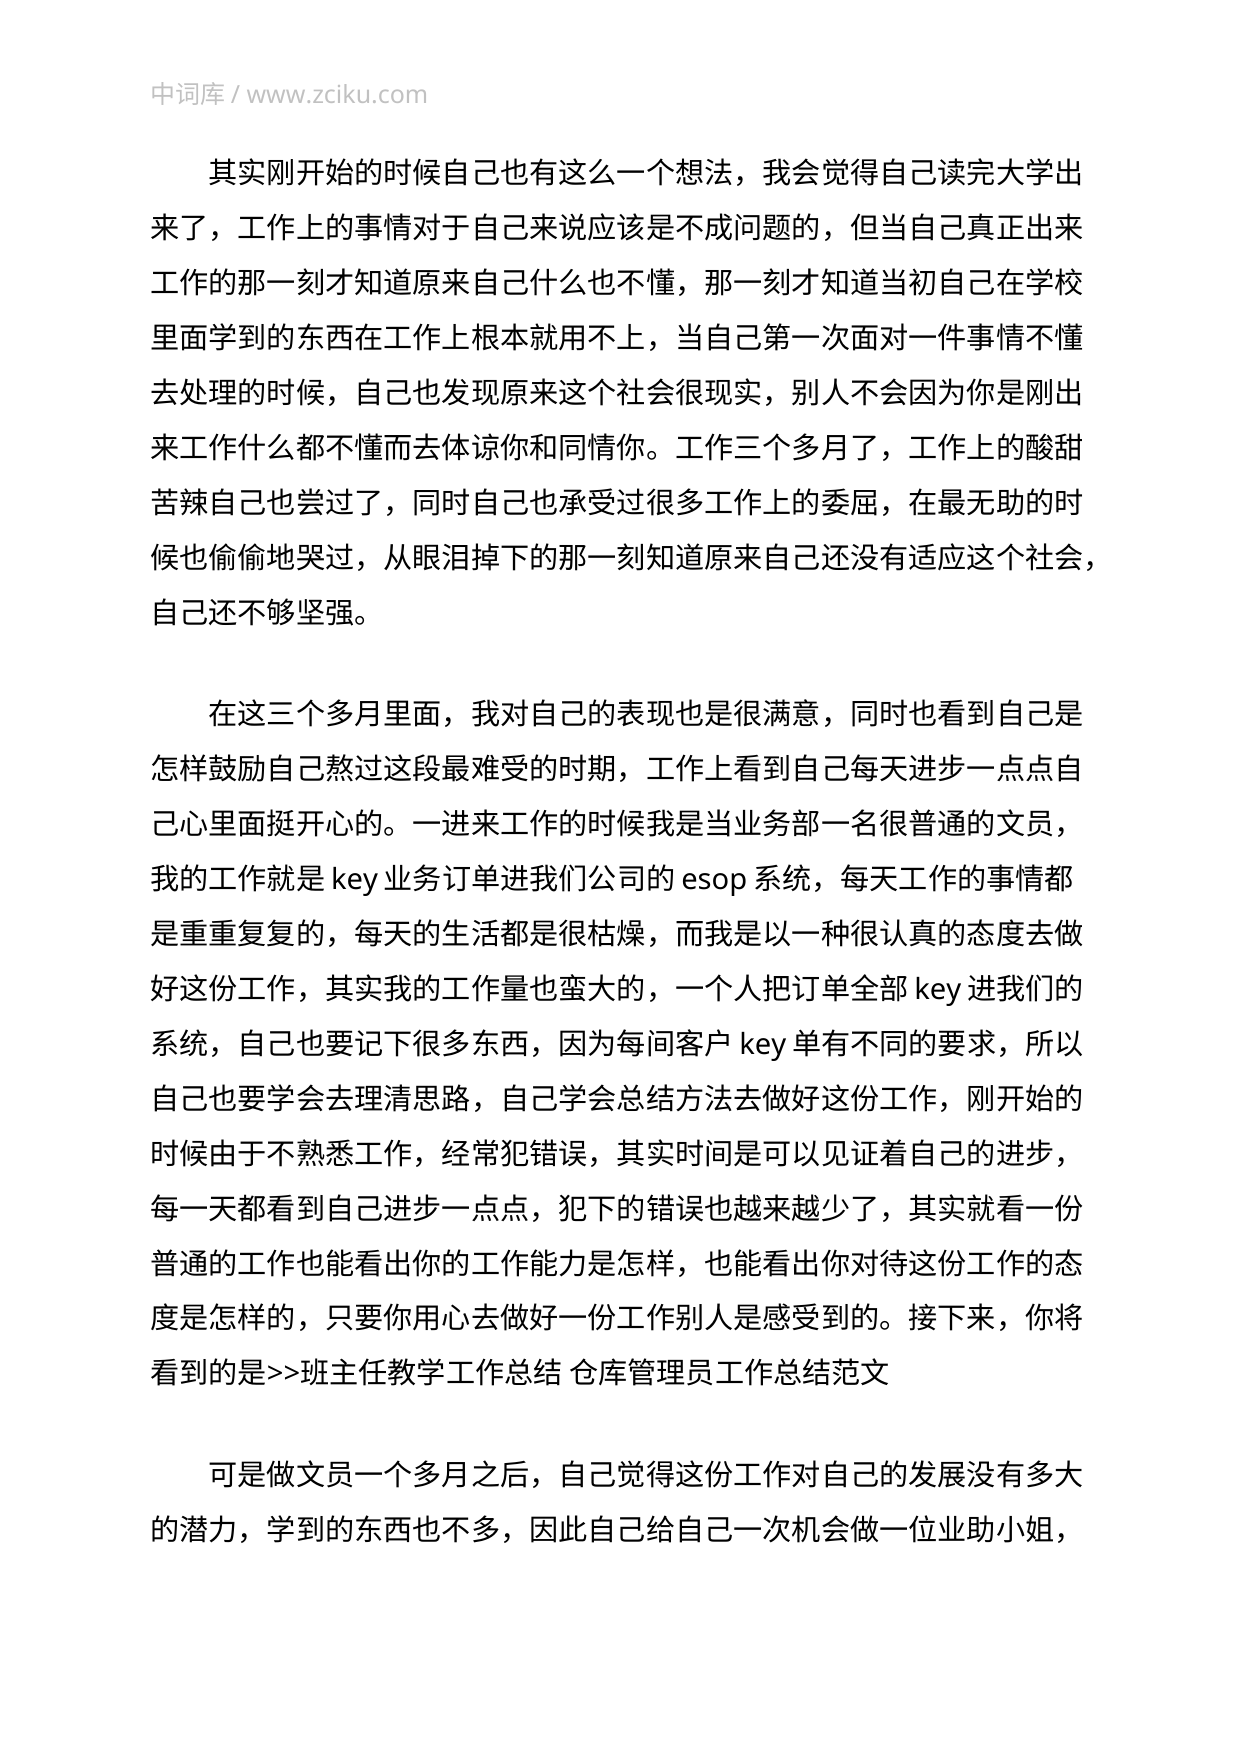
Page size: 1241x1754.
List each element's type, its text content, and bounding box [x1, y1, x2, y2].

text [150, 1452, 1090, 1549]
text 在这三个多月里面，我对自己的表现也是很满意，同时也看到自己是怎样鼓励自己熬过这段最难受的时期，工作上看到自己每天进步一点点自己心里面挺开心的。一进来工作的时候我是当业务部一名很普通的文员，我的工作就是key业务订单进我们公司的esop系统，每天工作的事情都是重重复复的，每天的生活都是很枯燥，而我是以一种很认真的态度去做好这份工作，其实我的工作量也蛮大的，一个人把订单全部key进我们的系统，自己也要记下很多东西，因为每间客户key单有不同的要求，所以自己也要学会去理清思路，自己学会总结方法去做好这份工作，刚开始的时候由于不熟悉工作，经常犯错误，其实时间是可以见证着自己的进步，每一天都看到自己进步一点点，犯下的错误也越来越少了，其实就看一份普通的工作也能看出你的工作能力是怎样，也能看出你对待这份工作的态度是怎样的，只要你用心去做好一份工作别人是感受到的。接下来，你将看到的是>>班主任教学工作总结 仓库管理员工作总结范文 [150, 691, 1090, 1392]
text 其实刚开始的时候自己也有这么一个想法，我会觉得自己读完大学出来了，工作上的事情对于自己来说应该是不成问题的，但当自己真正出来工作的那一刻才知道原来自己什么也不懂，那一刻才知道当初自己在学校里面学到的东西在工作上根本就用不上，当自己第一次面对一件事情不懂去处理的时候，自己也发现原来这个社会很现实，别人不会因为你是刚出来工作什么都不懂而去体谅你和同情你。工作三个多月了，工作上的酸甜苦辣自己也尝过了，同时自己也承受过很多工作上的委屈，在最无助的时候也偷偷地哭过，从眼泪掉下的那一刻知道原来自己还没有适应这个社会，自己还不够坚强。 [150, 150, 1090, 631]
